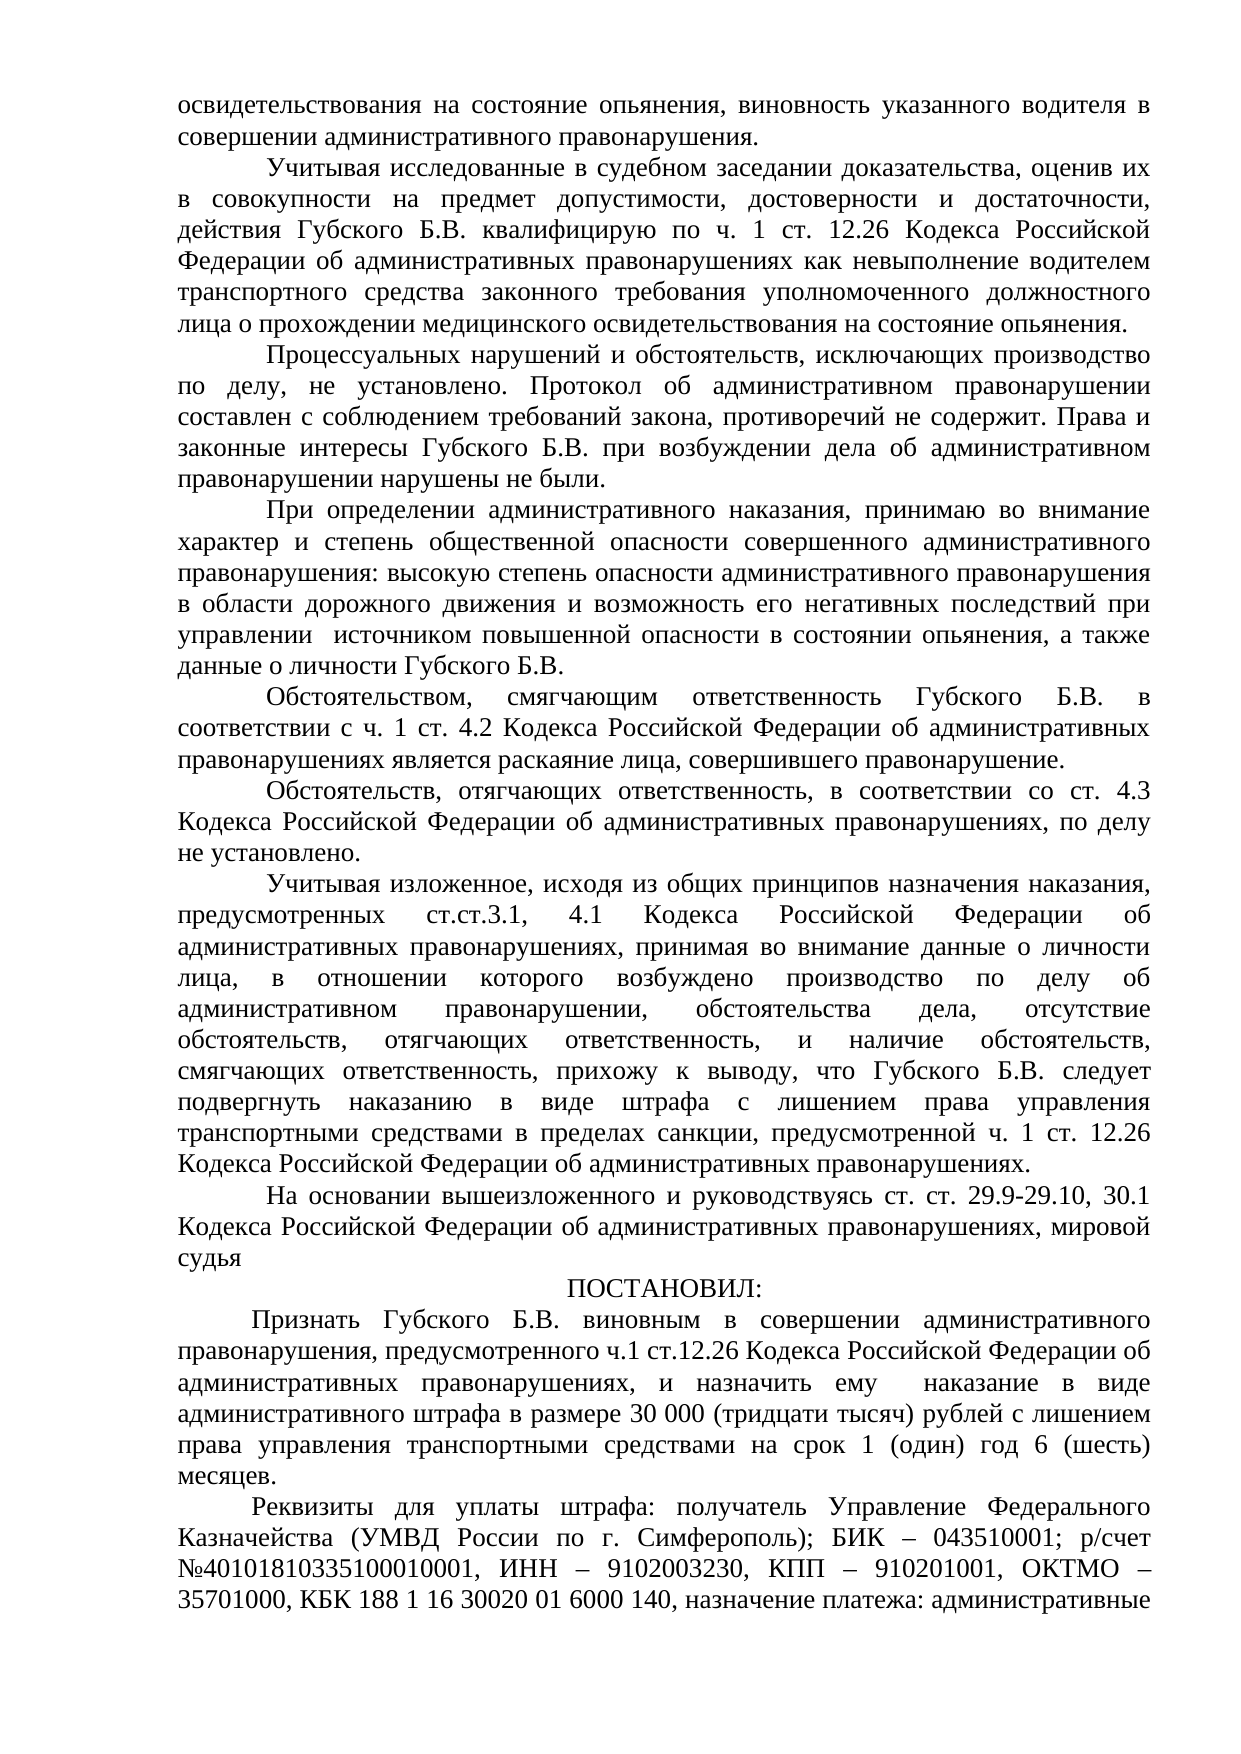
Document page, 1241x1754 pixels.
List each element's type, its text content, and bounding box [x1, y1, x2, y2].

text Процессуальных нарушений и обстоятельств, исключающих производство по делу, не установлено. Протокол об административном правонарушении составлен с соблюдением требований закона, противоречий не содержит. Права и законные интересы Губского Б.В. при возбуждении дела об административном правонарушении нарушены не были. [177, 338, 1152, 493]
text Учитывая изложенное, исходя из общих принципов назначения наказания, предусмотренных ст.ст.3.1, 4.1 Кодекса Российской Федерации об административных правонарушениях, принимая во внимание данные о личности лица, в отношении которого возбуждено производство по делу об административном правонарушении, обстоятельства дела, отсутствие обстоятельств, отягчающих ответственность, и наличие обстоятельств, смягчающих ответственность, прихожу к выводу, что Губского Б.В. следует подвергнуть наказанию в виде штрафа с лишением права управления транспортными средствами в пределах санкции, предусмотренной ч. 1 ст. 12.26 Кодекса Российской Федерации об административных правонарушениях. [177, 867, 1152, 1179]
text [177, 89, 1152, 151]
text ПОСТАНОВИЛ: [177, 1272, 1152, 1303]
text Обстоятельств, отягчающих ответственность, в соответствии со ст. 4.3 Кодекса Российской Федерации об административных правонарушениях, по делу не установлено. [177, 774, 1152, 867]
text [177, 1490, 1152, 1615]
text Обстоятельством, смягчающим ответственность Губского Б.В. в соответствии с ч. 1 ст. 4.2 Кодекса Российской Федерации об административных правонарушениях является раскаяние лица, совершившего правонарушение. [177, 680, 1152, 774]
text На основании вышеизложенного и руководствуясь ст. ст. 29.9-29.10, 30.1 Кодекса Российской Федерации об административных правонарушениях, мировой судья [177, 1179, 1152, 1272]
text При определении административного наказания, принимаю во внимание характер и степень общественной опасности совершенного административного правонарушения: высокую степень опасности административного правонарушения в области дорожного движения и возможность его негативных последствий при управлении источником повышенной опасности в состоянии опьянения, а также данные о личности Губского Б.В. [177, 493, 1152, 680]
text Учитывая исследованные в судебном заседании доказательства, оценив их в совокупности на предмет допустимости, достоверности и достаточности, действия Губского Б.В. квалифицирую по ч. 1 ст. 12.26 Кодекса Российской Федерации об административных правонарушениях как невыполнение водителем транспортного средства законного требования уполномоченного должностного лица о прохождении медицинского освидетельствования на состояние опьянения. [177, 151, 1152, 338]
text Признать Губского Б.В. виновным в совершении административного правонарушения, предусмотренного ч.1 ст.12.26 Кодекса Российской Федерации об административных правонарушениях, и назначить ему наказание в виде административного штрафа в размере 30 000 (тридцати тысяч) рублей с лишением права управления транспортными средствами на срок 1 (один) год 6 (шесть) месяцев. [177, 1303, 1152, 1490]
